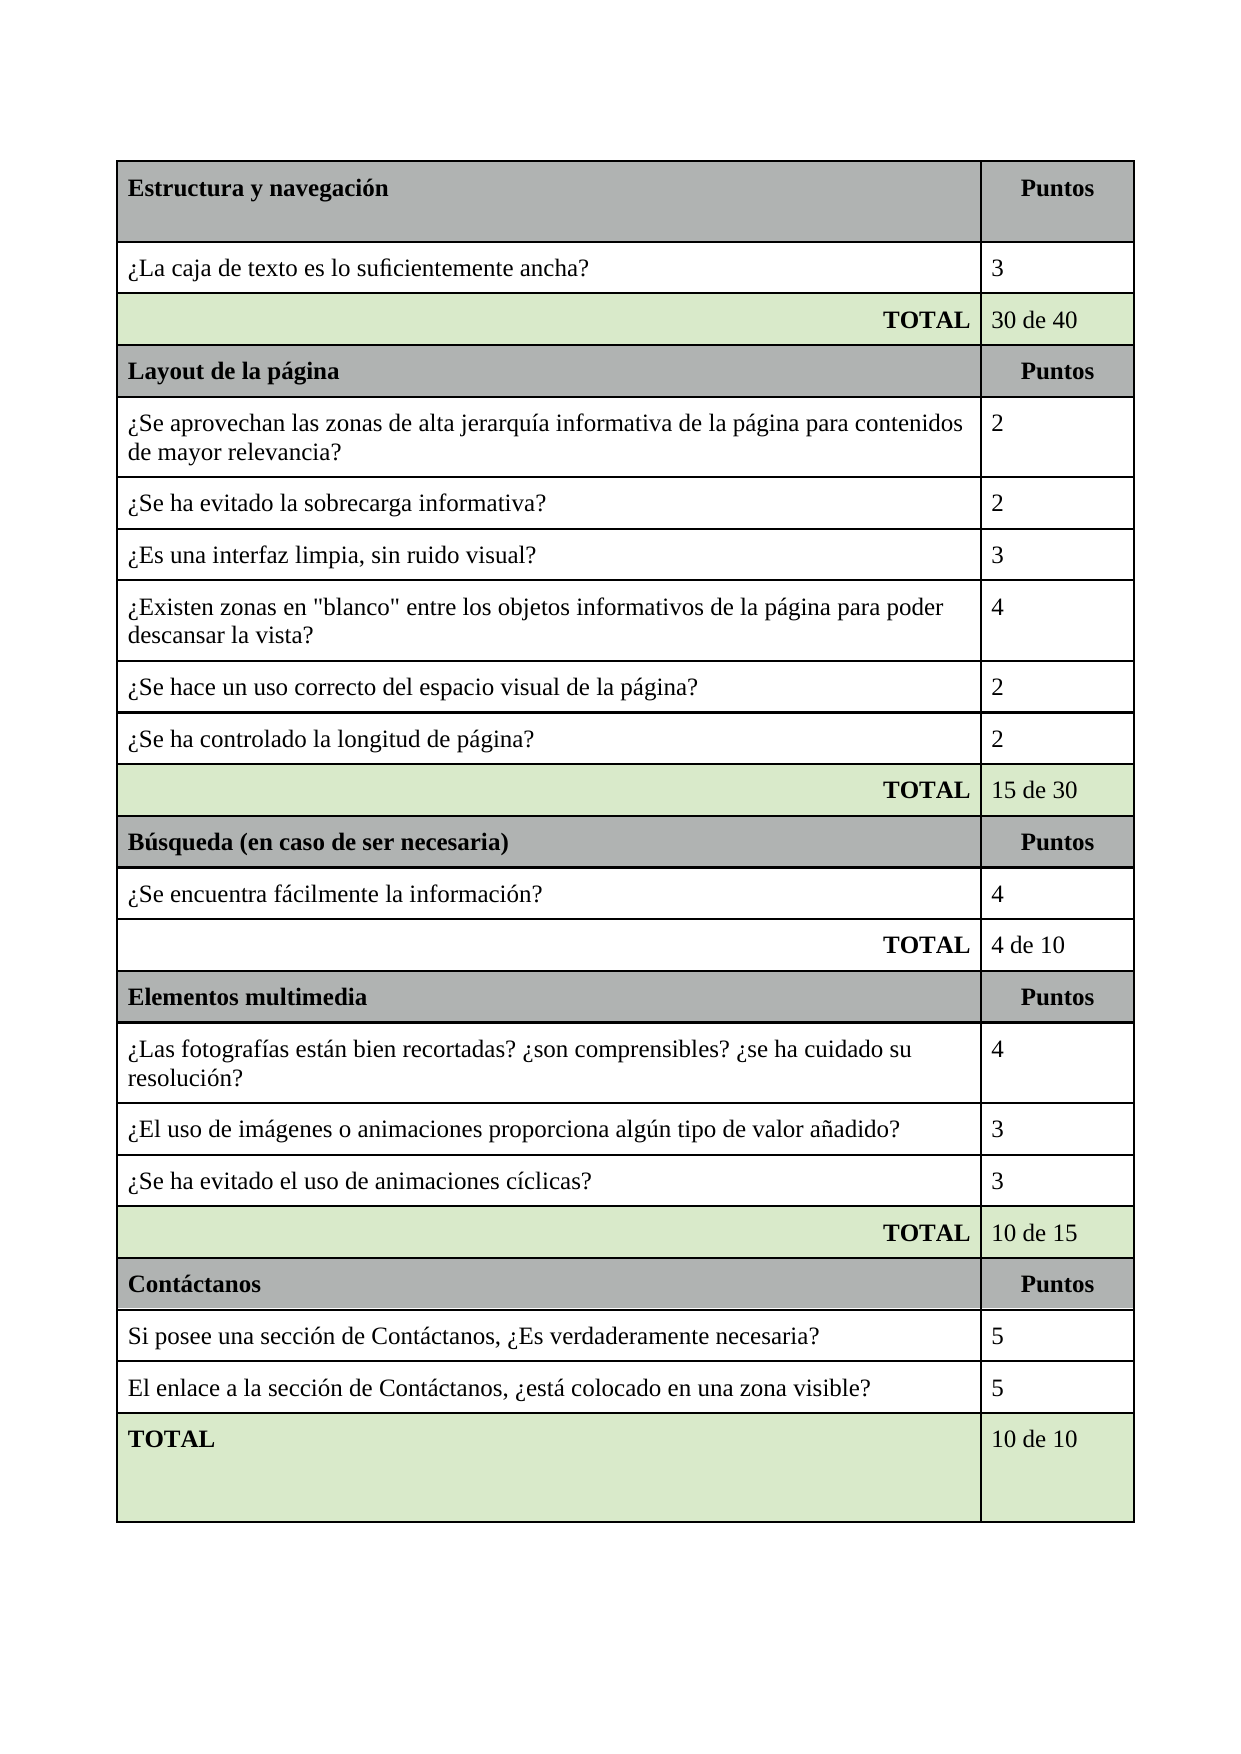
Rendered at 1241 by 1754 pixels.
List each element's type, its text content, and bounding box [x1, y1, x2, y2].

table_cell 30 de 40 [982, 294, 1133, 344]
table_cell 2 [982, 714, 1133, 763]
table_cell Puntos [982, 817, 1133, 866]
table_cell Si posee una sección de Contáctanos, ¿Es verdaderamente necesaria? [118, 1311, 980, 1360]
table_cell 10 de 15 [982, 1207, 1133, 1257]
table_cell 5 [982, 1362, 1133, 1412]
table_cell ¿Se encuentra fácilmente la información? [118, 869, 980, 918]
table_cell 10 de 10 [982, 1414, 1133, 1521]
table_cell 5 [982, 1311, 1133, 1360]
table_cell ¿Se ha controlado la longitud de página? [118, 714, 980, 763]
table_cell 3 [982, 1104, 1133, 1153]
table_cell Puntos [982, 346, 1133, 396]
table_cell TOTAL [118, 765, 980, 815]
table_cell 2 [982, 662, 1133, 711]
table_cell Layout de la página [118, 346, 980, 396]
table_cell El enlace a la sección de Contáctanos, ¿está colocado en una zona visible? [118, 1362, 980, 1412]
table_cell TOTAL [118, 1414, 980, 1521]
table_cell Elementos multimedia [118, 972, 980, 1021]
table_cell 3 [982, 243, 1133, 292]
table_cell 3 [982, 530, 1133, 579]
table_cell 4 [982, 1024, 1133, 1102]
table_cell 4 [982, 581, 1133, 660]
table_cell ¿Se aprovechan las zonas de alta jerarquía informativa de la página para contenidos de mayor relevancia? [118, 398, 980, 476]
table_cell ¿Es una interfaz limpia, sin ruido visual? [118, 530, 980, 579]
table_cell 15 de 30 [982, 765, 1133, 815]
table_cell Puntos [982, 972, 1133, 1021]
table_cell TOTAL [118, 920, 980, 970]
table_cell 2 [982, 478, 1133, 528]
table_cell ¿Se ha evitado la sobrecarga informativa? [118, 478, 980, 528]
table_cell ¿Existen zonas en "blanco" entre los objetos informativos de la página para poder descansar la vista? [118, 581, 980, 660]
table_cell Contáctanos [118, 1259, 980, 1308]
table_cell 3 [982, 1156, 1133, 1205]
table_cell ¿La caja de texto es lo suﬁcientemente ancha? [118, 243, 980, 292]
table_cell 4 de 10 [982, 920, 1133, 970]
table_cell ¿Se hace un uso correcto del espacio visual de la página? [118, 662, 980, 711]
table_header Estructura y navegación [118, 162, 980, 241]
table_cell TOTAL [118, 294, 980, 344]
table_cell ¿Las fotografías están bien recortadas? ¿son comprensibles? ¿se ha cuidado su resolución? [118, 1024, 980, 1102]
table_header Puntos [982, 162, 1133, 241]
table_cell Búsqueda (en caso de ser necesaria) [118, 817, 980, 866]
table_cell TOTAL [118, 1207, 980, 1257]
table_cell 2 [982, 398, 1133, 476]
table_cell ¿El uso de imágenes o animaciones proporciona algún tipo de valor añadido? [118, 1104, 980, 1153]
table_cell ¿Se ha evitado el uso de animaciones cíclicas? [118, 1156, 980, 1205]
table_cell Puntos [982, 1259, 1133, 1308]
table_cell 4 [982, 869, 1133, 918]
